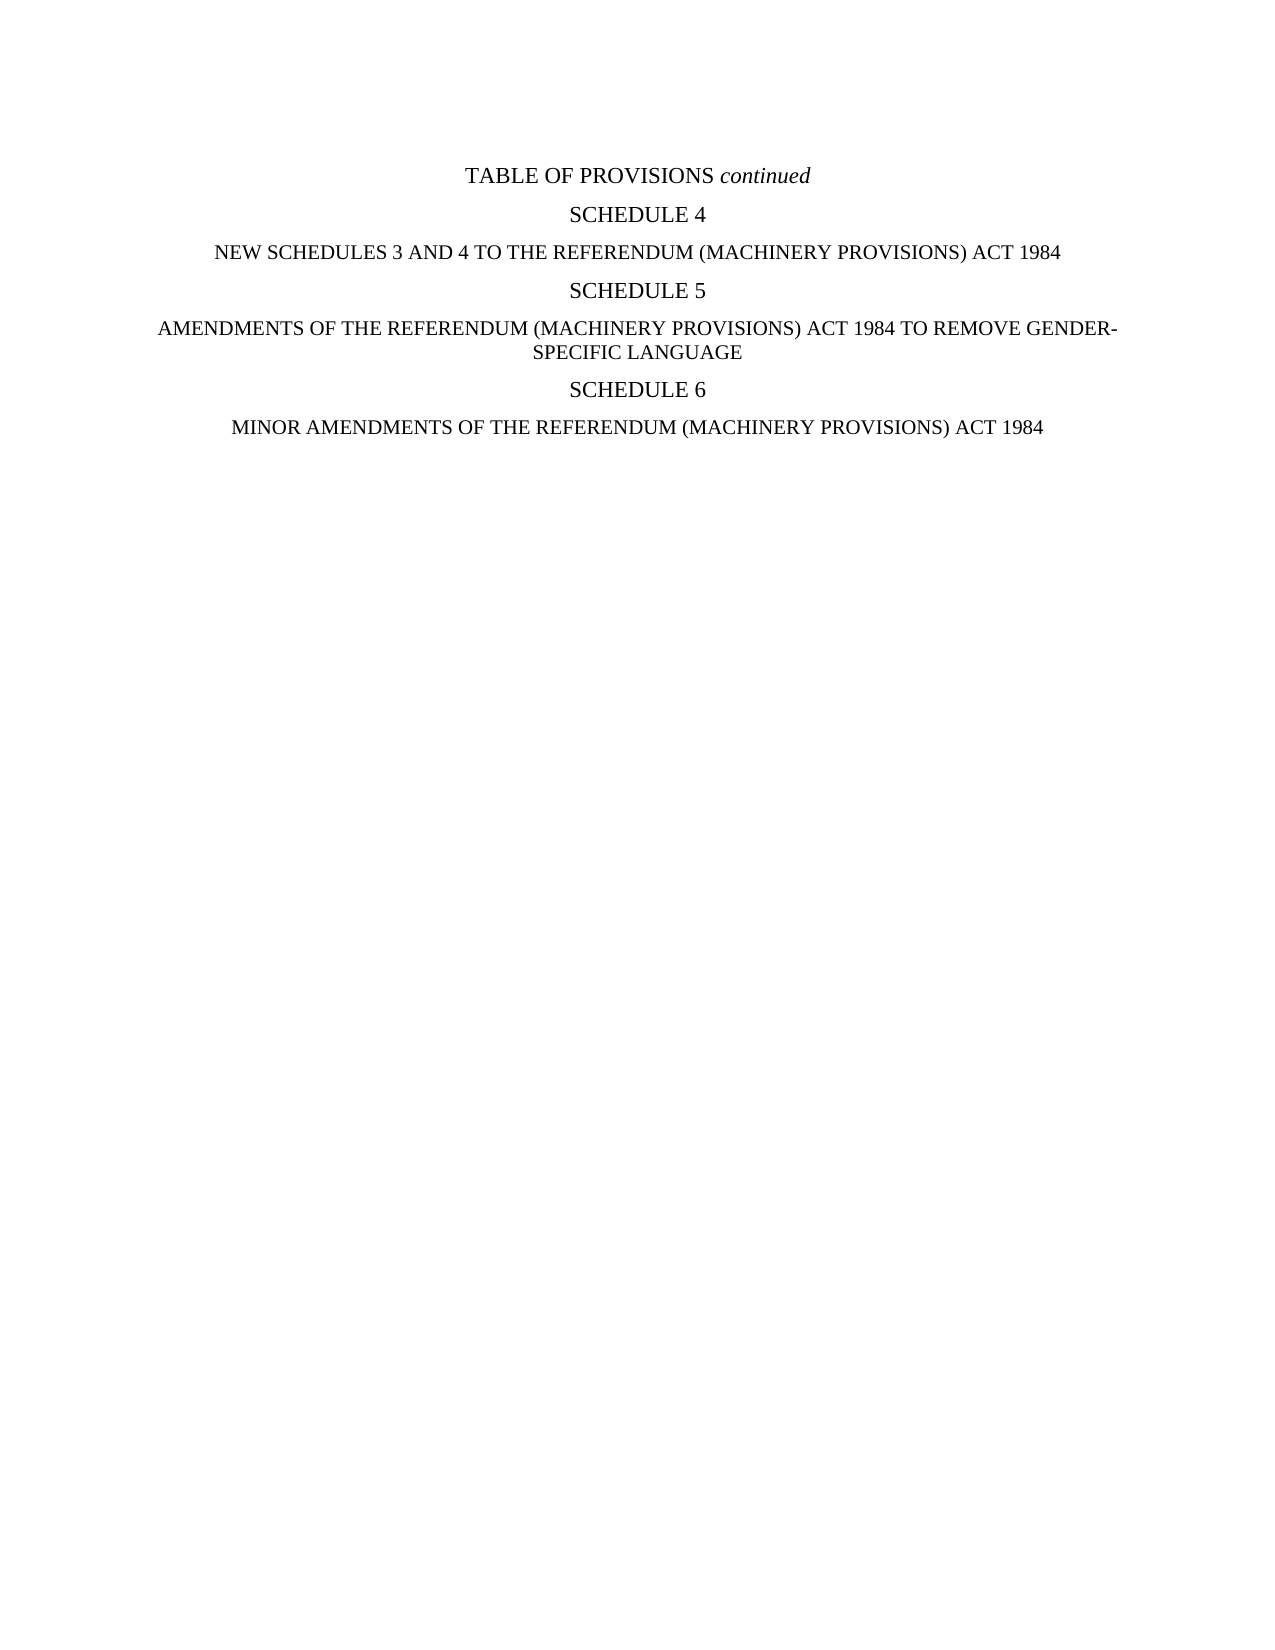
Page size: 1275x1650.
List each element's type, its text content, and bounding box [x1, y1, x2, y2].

text NEW SCHEDULES 3 AND 4 TO THE REFERENDUM (MACHINERY PROVISIONS) ACT 1984 [150, 240, 1125, 264]
text SCHEDULE 6 [150, 376, 1125, 403]
text AMENDMENTS OF THE REFERENDUM (MACHINERY PROVISIONS) ACT 1984 TO REMOVE GENDER-SPECIFIC LANGUAGE [150, 316, 1125, 364]
text SCHEDULE 4 [150, 201, 1125, 228]
text SCHEDULE 5 [150, 277, 1125, 303]
text TABLE OF PROVISIONS continued [150, 162, 1125, 189]
text MINOR AMENDMENTS OF THE REFERENDUM (MACHINERY PROVISIONS) ACT 1984 [150, 415, 1125, 439]
